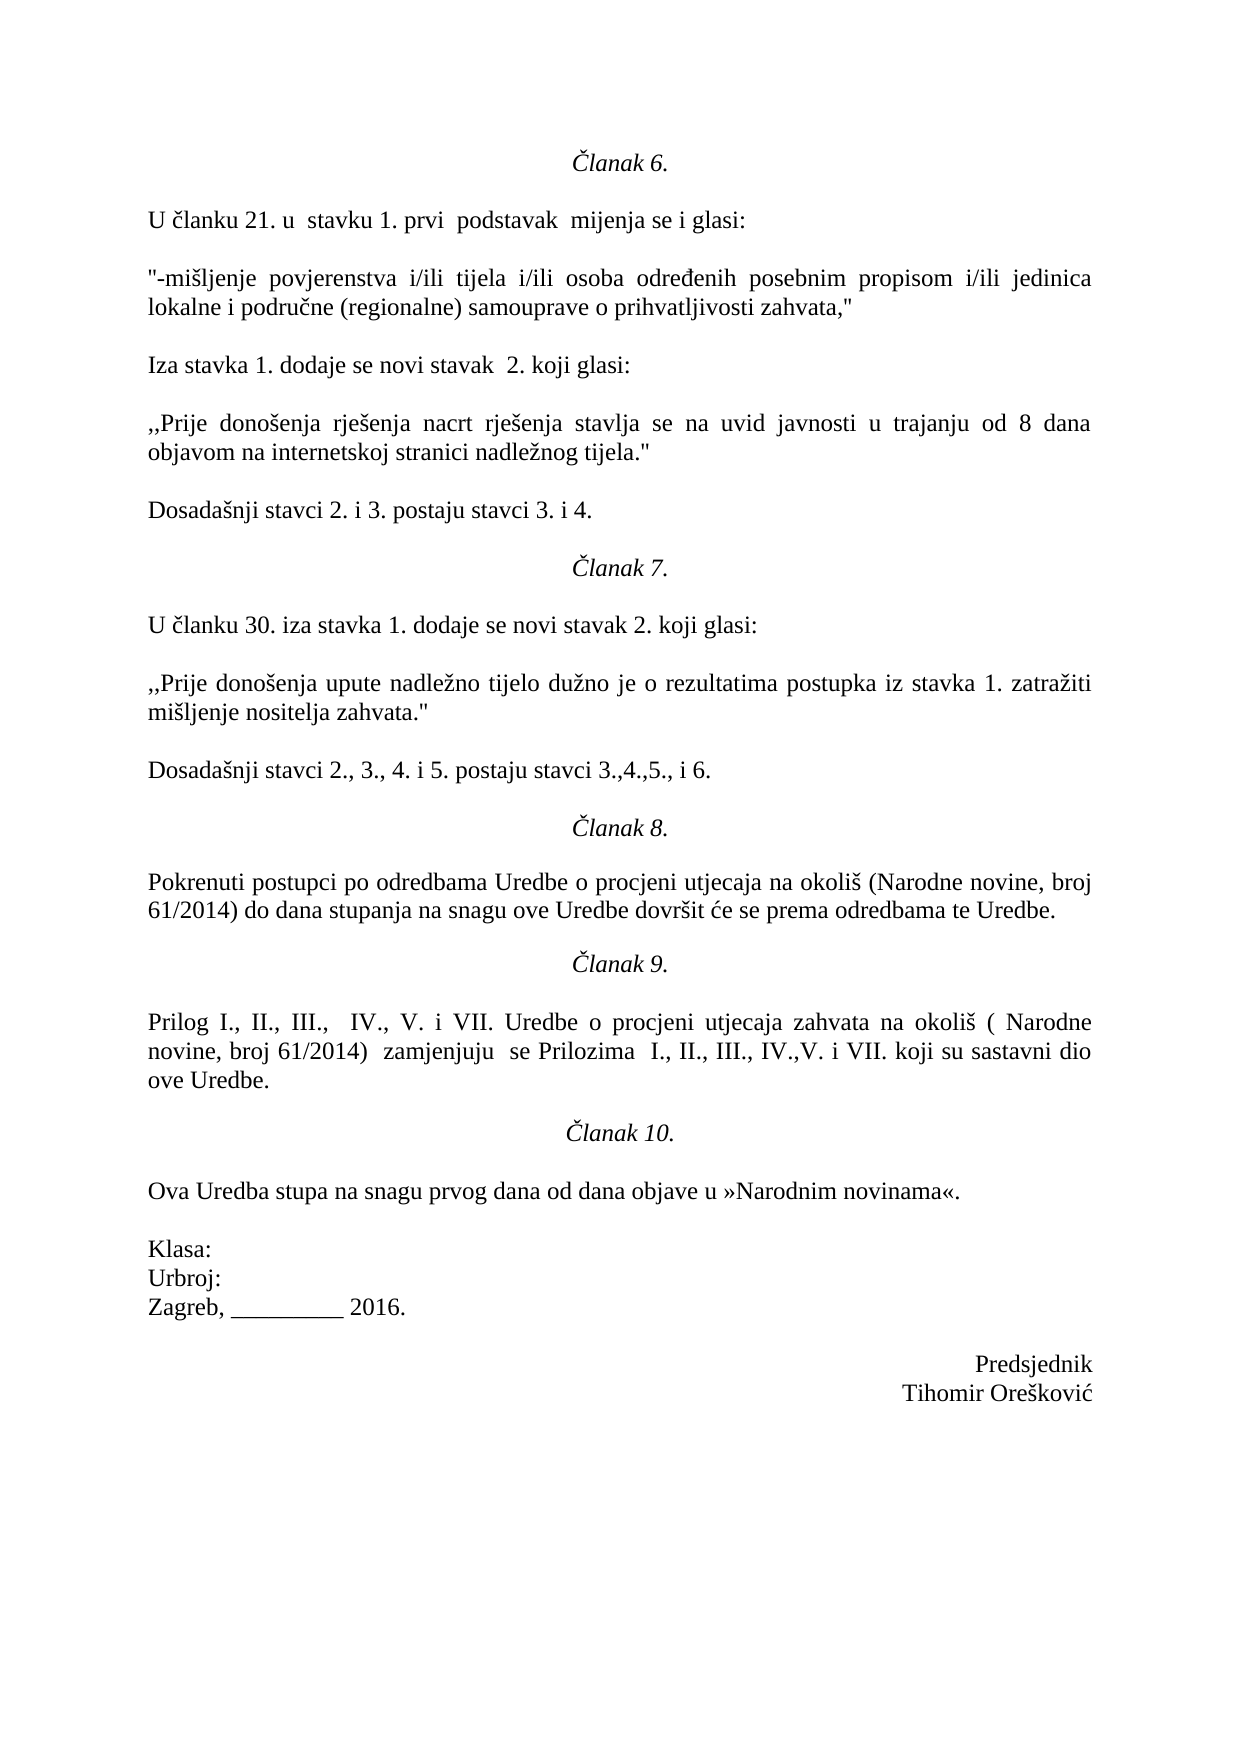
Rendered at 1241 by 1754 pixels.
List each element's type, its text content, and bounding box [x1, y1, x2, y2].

text ,,Prije donošenja rješenja nacrt rješenja stavlja se na uvid javnosti u trajanju od 8 dana objavom na internetskoj stranici nadležnog tijela.'' [148, 408, 1093, 466]
text ''-mišljenje povjerenstva i/ili tijela i/ili osoba određenih posebnim propisom i/ili jedinica lokalne i područne (regionalne) samouprave o prihvatljivosti zahvata,'' [148, 263, 1093, 321]
text Članak 10. [148, 1118, 1093, 1147]
text Urbroj: [148, 1263, 1093, 1292]
text Zagreb, _________ 2016. [148, 1292, 1093, 1321]
text Prilog I., II., III., IV., V. i VII. Uredbe o procjeni utjecaja zahvata na okoliš ( Narodne novine, broj 61/2014) zamjenjuju se Prilozima I., II., III., IV.,V. i VII. koji su sastavni dio ove Uredbe. [148, 1007, 1093, 1093]
text Klasa: [148, 1234, 1093, 1263]
text U članku 30. iza stavka 1. dodaje se novi stavak 2. koji glasi: [148, 611, 1093, 639]
text Članak 9. [148, 949, 1093, 978]
text Predsjednik [148, 1349, 1093, 1378]
text Članak 7. [148, 553, 1093, 581]
text Pokrenuti postupci po odredbama Uredbe o procjeni utjecaja na okoliš (Narodne novine, broj 61/2014) do dana stupanja na snagu ove Uredbe dovršit će se prema odredbama te Uredbe. [148, 867, 1093, 924]
text Ova Uredba stupa na snagu prvog dana od dana objave u »Narodnim novinama«. [148, 1176, 1093, 1205]
text ,,Prije donošenja upute nadležno tijelo dužno je o rezultatima postupka iz stavka 1. zatražiti mišljenje nositelja zahvata.'' [148, 668, 1093, 726]
text Tihomir Orešković [148, 1378, 1093, 1407]
text Iza stavka 1. dodaje se novi stavak 2. koji glasi: [148, 350, 1093, 379]
text Članak 8. [148, 813, 1093, 842]
text Dosadašnji stavci 2. i 3. postaju stavci 3. i 4. [148, 495, 1093, 523]
text U članku 21. u stavku 1. prvi podstavak mijenja se i glasi: [148, 206, 1093, 234]
text Članak 6. [148, 148, 1093, 176]
text Dosadašnji stavci 2., 3., 4. i 5. postaju stavci 3.,4.,5., i 6. [148, 755, 1093, 784]
